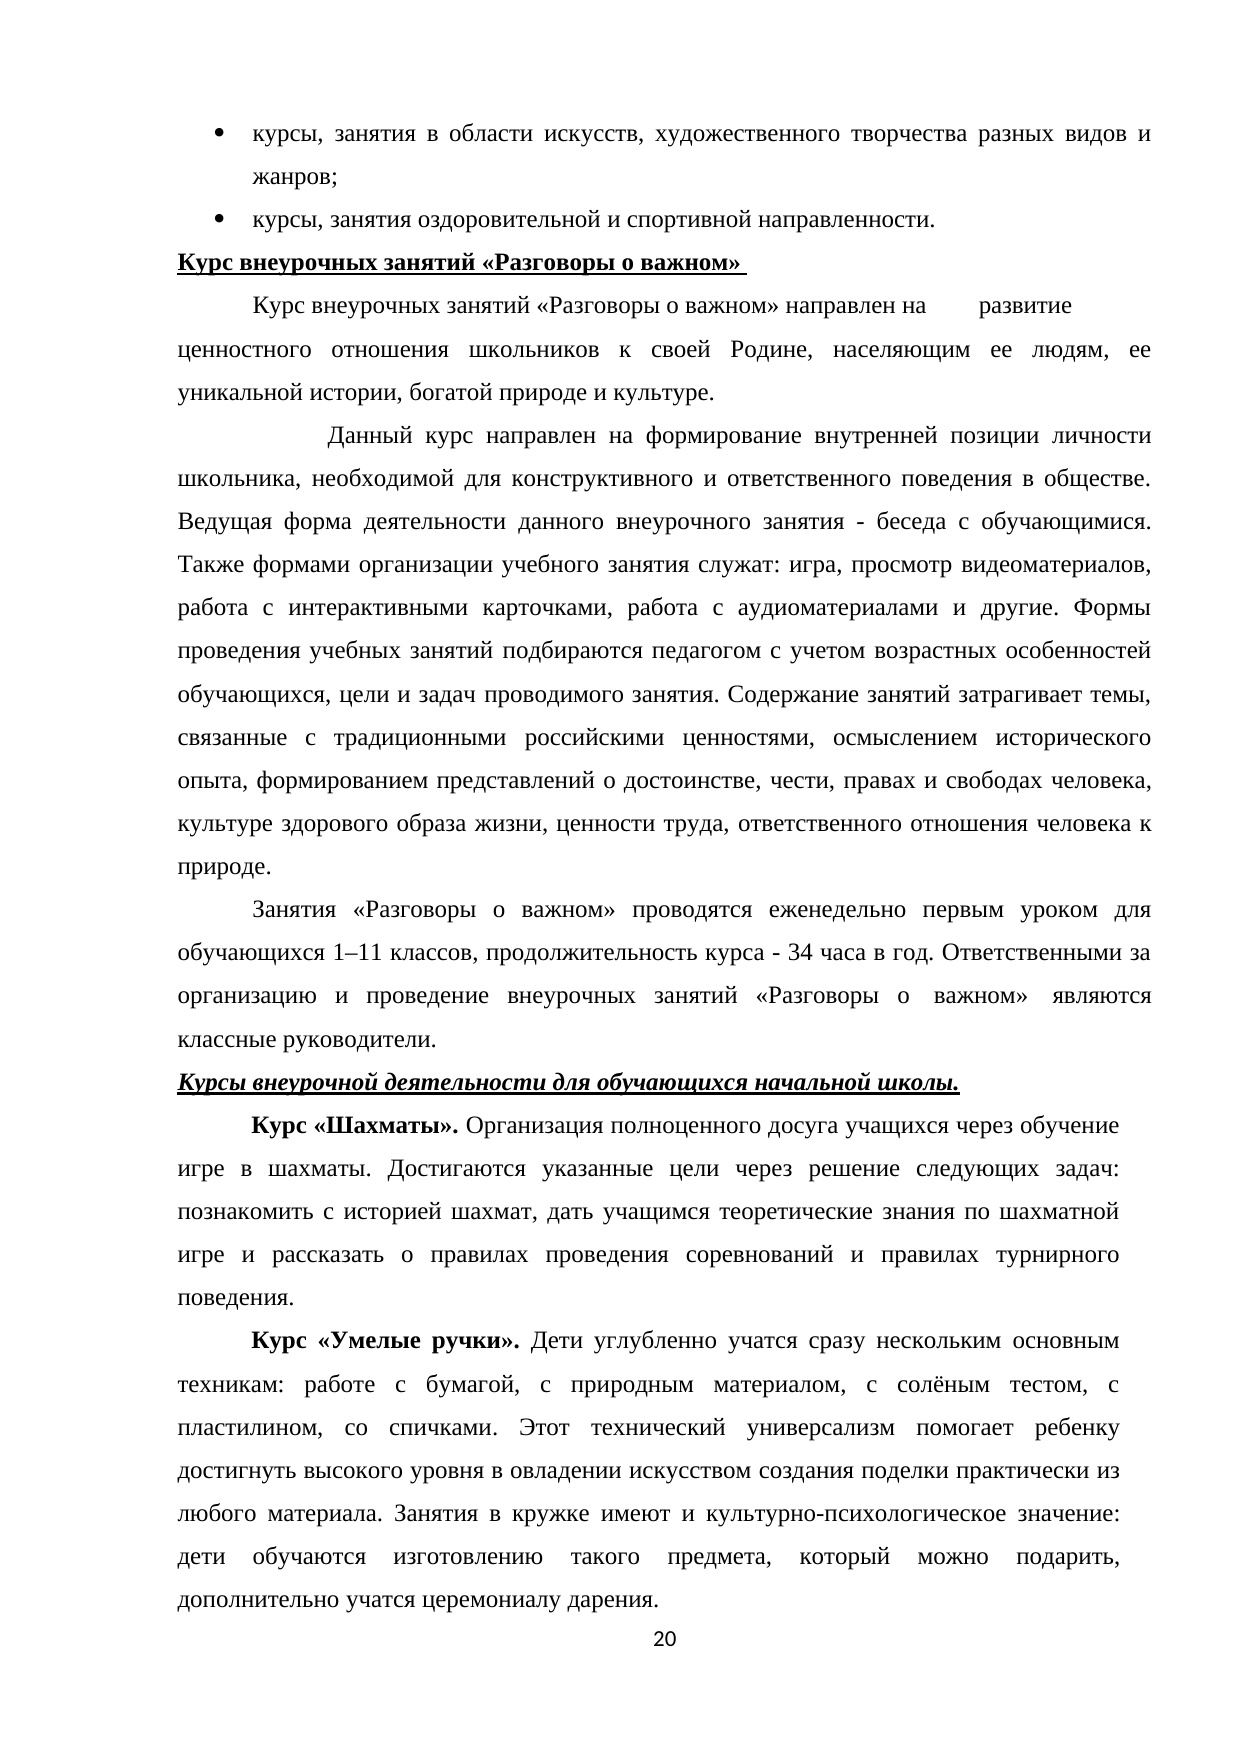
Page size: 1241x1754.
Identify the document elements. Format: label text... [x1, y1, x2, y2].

subtitle Курс внеурочных занятий «Разговоры о важном» [177, 247, 1152, 276]
text Курс «Шахматы». Организация полноценного досуга учащихся через обучение игре в шахматы. Достигаются указанные цели через решение следующих задач: познакомить с историей шахмат, дать учащимся теоретические знания по шахматной игре и рассказать о правилах проведения соревнований и правилах турнирного поведения. [177, 1110, 1120, 1311]
list курсы, занятия оздоровительной и спортивной направленности. [215, 204, 1152, 233]
list курсы, занятия в области искусств, художественного творчества разных видов и жанров; [215, 118, 1152, 190]
text Данный курс направлен на формирование внутренней позиции личности школьника, необходимой для конструктивного и ответственного поведения в обществе. Ведущая форма деятельности данного внеурочного занятия - беседа с обучающимися. Также формами организации учебного занятия служат: игра, просмотр видеоматериалов, работа с интерактивными карточками, работа с аудиоматериалами и другие. Формы проведения учебных занятий подбираются педагогом с учетом возрастных особенностей обучающихся, цели и задач проводимого занятия. Содержание занятий затрагивает темы, связанные с традиционными российскими ценностями, осмыслением исторического опыта, формированием представлений о достоинстве, чести, правах и свободах человека, культуре здорового образа жизни, ценности труда, ответственного отношения человека к природе. [177, 420, 1152, 880]
text Курс «Умелые ручки». Дети углубленно учатся сразу нескольким основным техникам: работе с бумагой, с природным материалом, с солёным тестом, с пластилином, со спичками. Этот технический универсализм помогает ребенку достигнуть высокого уровня в овладении искусством создания поделки практически из любого материала. Занятия в кружке имеют и культурно-психологическое значение: дети обучаются изготовлению такого предмета, который можно подарить, дополнительно учатся церемониалу дарения. [177, 1326, 1120, 1613]
text Занятия «Разговоры о важном» проводятся еженедельно первым уроком для обучающихся 1–11 классов, продолжительность курса - 34 часа в год. Ответственными за организацию и проведение внеурочных занятий «Разговоры о важном» являются классные руководители. [177, 894, 1152, 1052]
text Курс внеурочных занятий «Разговоры о важном» направлен на развитие ценностного отношения школьников к своей Родине, населяющим ее людям, ее уникальной истории, богатой природе и культуре. [177, 291, 1152, 406]
text Курсы внеурочной деятельности для обучающихся начальной школы. [177, 1067, 1152, 1096]
